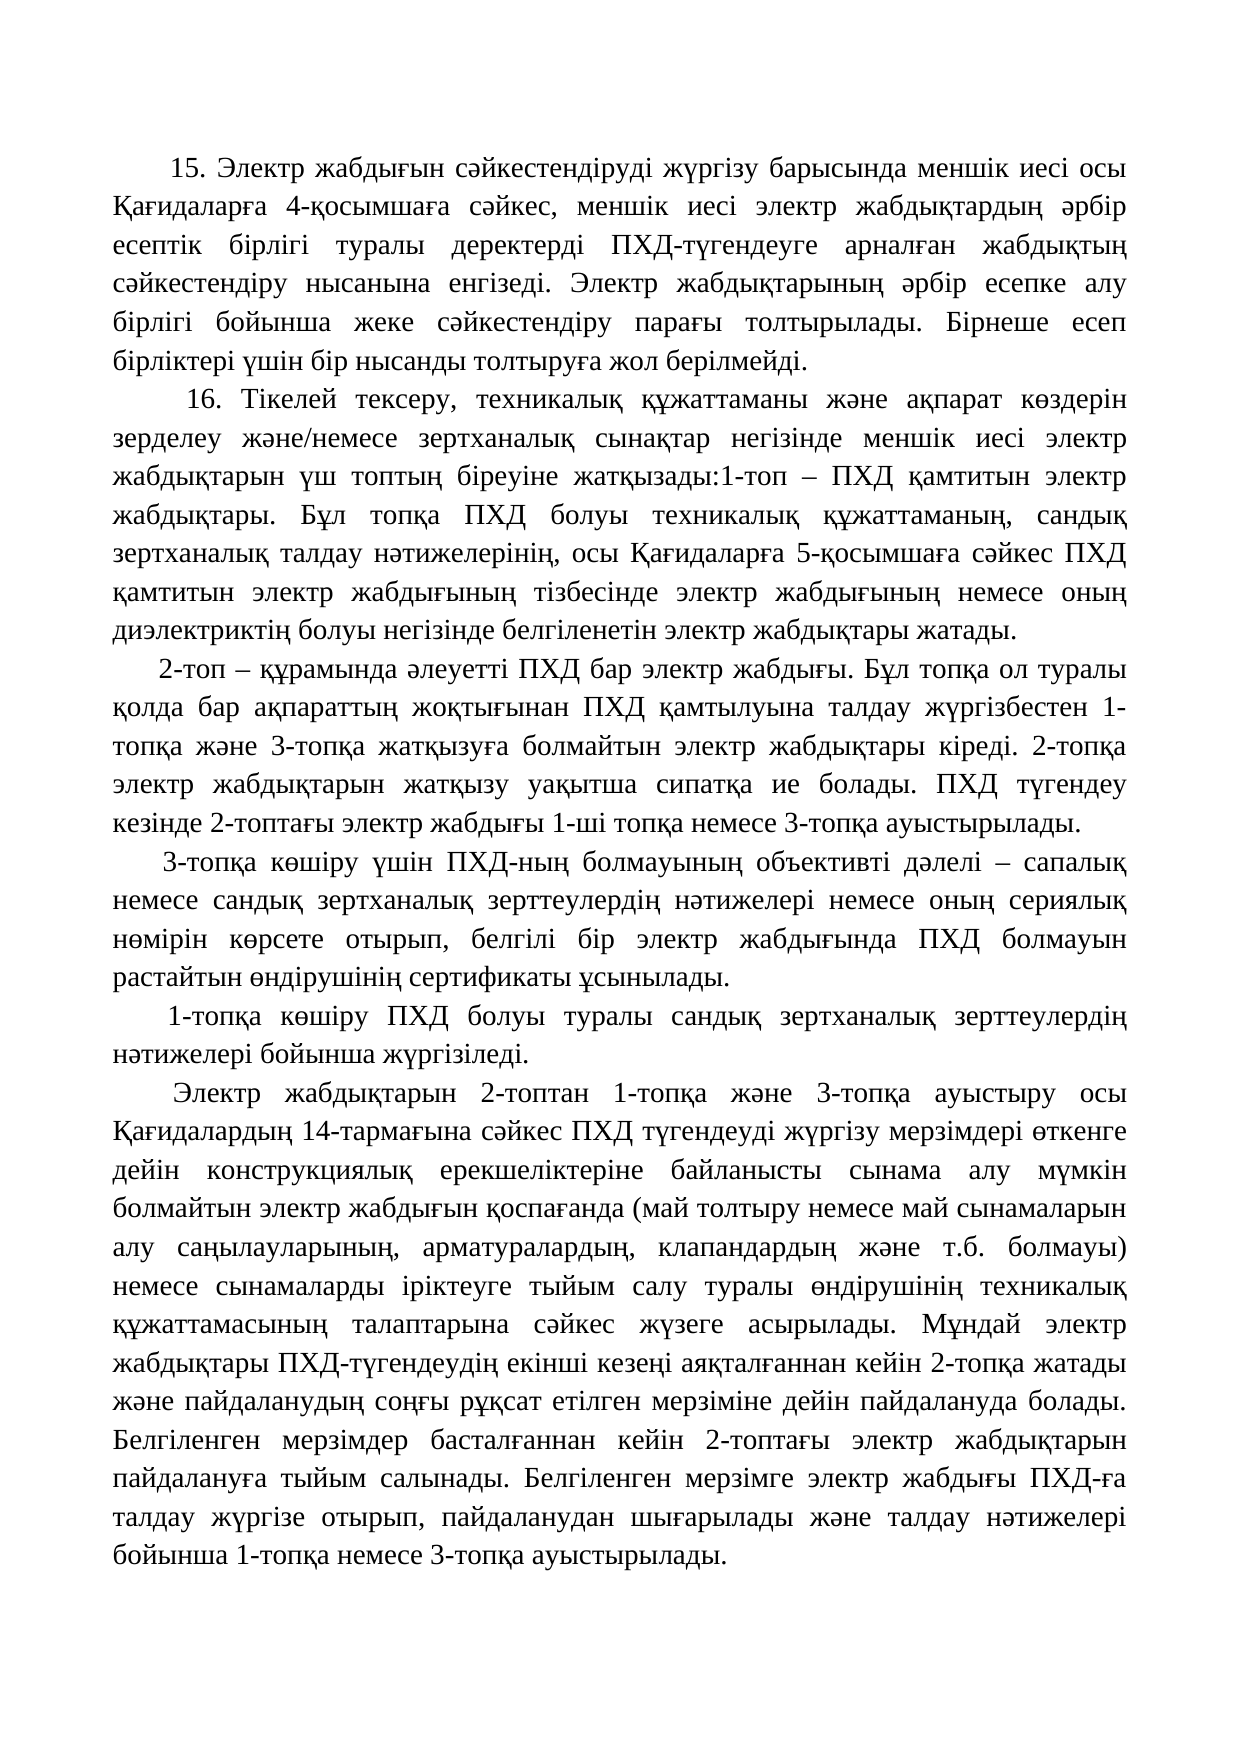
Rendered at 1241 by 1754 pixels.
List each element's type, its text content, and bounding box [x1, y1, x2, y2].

text 1-топқа көшіру ПХД болуы туралы сандық зертханалық зерттеулердің нәтижелері бойынша жүргізіледі. [112, 998, 1128, 1070]
text 15. Электр жабдығын сәйкестендіруді жүргізу барысында меншік иесі осы Қағидаларға 4-қосымшаға сәйкес, меншік иесі электр жабдықтардың әрбір есептік бірлігі туралы деректерді ПХД-түгендеуге арналған жабдықтың сәйкестендіру нысанына енгізеді. Электр жабдықтарының әрбір есепке алу бірлігі бойынша жеке сәйкестендіру парағы толтырылады. Бірнеше есеп бірліктері үшін бір нысанды толтыруға жол берілмейді. [112, 150, 1128, 376]
text 16. Тікелей тексеру, техникалық құжаттаманы және ақпарат көздерін зерделеу және/немесе зертханалық сынақтар негізінде меншік иесі электр жабдықтарын үш топтың біреуіне жатқызады:1-топ – ПХД қамтитын электр жабдықтары. Бұл топқа ПХД болуы техникалық құжаттаманың, сандық зертханалық талдау нәтижелерінің, осы Қағидаларға 5-қосымшаға сәйкес ПХД қамтитын электр жабдығының тізбесінде электр жабдығының немесе оның диэлектриктің болуы негізінде белгіленетін электр жабдықтары жатады. [112, 381, 1128, 646]
text Электр жабдықтарын 2-топтан 1-топқа және 3-топқа ауыстыру осы Қағидалардың 14-тармағына сәйкес ПХД түгендеуді жүргізу мерзімдері өткенге дейін конструкциялық ерекшеліктеріне байланысты сынама алу мүмкін болмайтын электр жабдығын қоспағанда (май толтыру немесе май сынамаларын алу саңылауларының, арматуралардың, клапандардың және т.б. болмауы) немесе сынамаларды іріктеуге тыйым салу туралы өндірушінің техникалық құжаттамасының талаптарына сәйкес жүзеге асырылады. Мұндай электр жабдықтары ПХД-түгендеудің екінші кезеңі аяқталғаннан кейін 2-топқа жатады және пайдаланудың соңғы рұқсат етілген мерзіміне дейін пайдалануда болады. Белгіленген мерзімдер басталғаннан кейін 2-топтағы электр жабдықтарын пайдалануға тыйым салынады. Белгіленген мерзімге электр жабдығы ПХД-ға талдау жүргізе отырып, пайдаланудан шығарылады және талдау нәтижелері бойынша 1-топқа немесе 3-топқа ауыстырылады. [112, 1075, 1128, 1571]
text 3-топқа көшіру үшін ПХД-ның болмауының объективті дәлелі – сапалық немесе сандық зертханалық зерттеулердің нәтижелері немесе оның сериялық нөмірін көрсете отырып, белгілі бір электр жабдығында ПХД болмауын растайтын өндірушінің сертификаты ұсынылады. [112, 844, 1128, 993]
text 2-топ – құрамында әлеуетті ПХД бар электр жабдығы. Бұл топқа ол туралы қолда бар ақпараттың жоқтығынан ПХД қамтылуына талдау жүргізбестен 1-топқа және 3-топқа жатқызуға болмайтын электр жабдықтары кіреді. 2-топқа электр жабдықтарын жатқызу уақытша сипатқа ие болады. ПХД түгендеу кезінде 2-топтағы электр жабдығы 1-ші топқа немесе 3-топқа ауыстырылады. [112, 651, 1128, 839]
